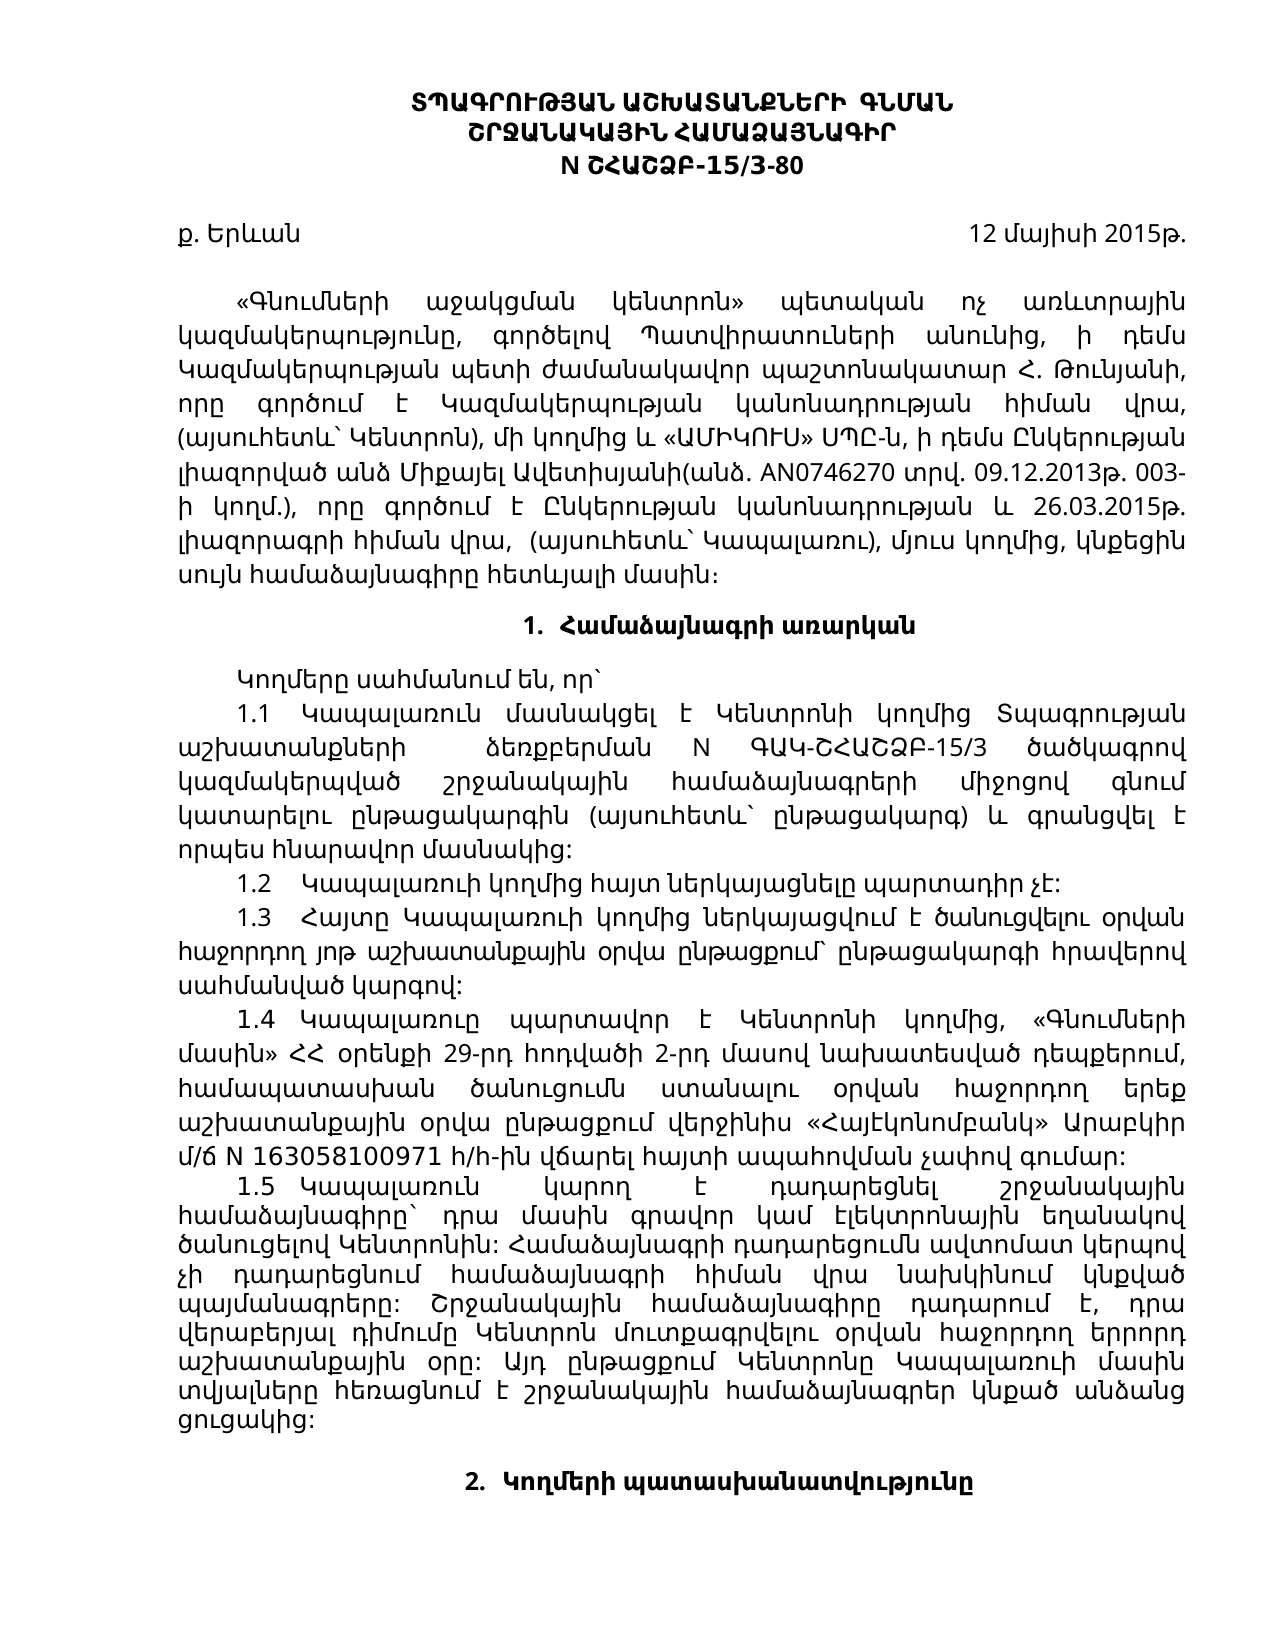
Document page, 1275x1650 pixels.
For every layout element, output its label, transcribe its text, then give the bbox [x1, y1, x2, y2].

text ՏՊԱԳՐՈՒԹՅԱՆ ԱՇԽԱՏԱՆՔՆԵՐԻ ԳՆՄԱՆ [177, 84, 1186, 118]
text «Գնումների աջակցման կենտրոն» պետական ոչ առևտրային կազմակերպությունը, գործելով Պատվիրատուների անունից, ի դեմս Կազմակերպության պետի ժամանակավոր պաշտոնակատար Հ. Թունյանի, որը գործում է Կազմակերպության կանոնադրության հիման վրա, (այսուհետև՝ Կենտրոն), մի կողմից և «ԱՄԻԿՈՒՍ» ՍՊԸ-ն, ի դեմս Ընկերության լիազորված անձ Միքայել Ավետիսյանի(անձ. AN0746270 տրվ. 09.12.2013թ. 003-ի կողմ.), որը գործում է Ընկերության կանոնադրության և 26.03.2015թ. լիազորագրի հիման վրա, (այսուհետև՝ Կապալառու), մյուս կողմից, կնքեցին սույն համաձայնագիրը հետևյալի մասին։ [177, 284, 1186, 590]
list Կապալառուի կողմից հայտ ներկայացնելը պարտադիր չէ: [177, 866, 1186, 900]
list Հայտը Կապալառուի կողմից ներկայացվում է ծանուցվելու օրվան հաջորդող յոթ աշխատանքային օրվա ընթացքում` ընթացակարգի հրավերով սահմանված կարգով: [177, 900, 1186, 1002]
list Կապալառուը պարտավոր է Կենտրոնի կողմից, «Գնումների մասին» ՀՀ օրենքի 29-րդ հոդվածի 2-րդ մասով նախատեսված դեպքերում, համապատասխան ծանուցումն ստանալու օրվան հաջորդող երեք աշխատանքային օրվա ընթացքում վերջինիս «Հայէկոնոմբանկ» Արաբկիր մ/ճ N 163058100971 հ/հ-ին վճարել հայտի ապահովման չափով գումար: [177, 1002, 1186, 1172]
list Համաձայնագրի առարկան [252, 607, 1186, 642]
list Կողմերի պատասխանատվությունը [252, 1464, 1186, 1498]
table_header ք. Երևան [166, 216, 640, 250]
list Կապալառուն կարող է դադարեցնել շրջանակային համաձայնագիրը` դրա մասին գրավոր կամ էլեկտրոնային եղանակով ծանուցելով Կենտրոնին: Համաձայնագրի դադարեցումն ավտոմատ կերպով չի դադարեցնում համաձայնագրի հիման վրա նախկինում կնքված պայմանագրերը: Շրջանակային համաձայնագիրը դադարում է, դրա վերաբերյալ դիմումը Կենտրոն մուտքագրվելու օրվան հաջորդող երրորդ աշխատանքային օրը: Այդ ընթացքում Կենտրոնը Կապալառուի մասին տվյալները հեռացնում է շրջանակային համաձայնագրեր կնքած անձանց ցուցակից: [177, 1172, 1186, 1435]
text N ՇՀԱՇՁԲ-15/3-80 [177, 148, 1186, 182]
list Կապալառուն մասնակցել է Կենտրոնի կողմից Տպագրության աշխատանքների ձեռքբերման N ԳԱԿ-ՇՀԱՇՁԲ-15/3 ծածկագրով կազմակերպված շրջանակային համաձայնագրերի միջոցով գնում կատարելու ընթացակարգին (այսուհետև` ընթացակարգ) և գրանցվել է որպես հնարավոր մասնակից: [177, 696, 1186, 866]
text ՇՐՋԱՆԱԿԱՅԻՆ ՀԱՄԱՁԱՅՆԱԳԻՐ [177, 118, 1186, 148]
table_header 12 մայիսի 2015թ. [640, 216, 1198, 250]
text Կողմերը սահմանում են, որ` [177, 661, 1186, 696]
